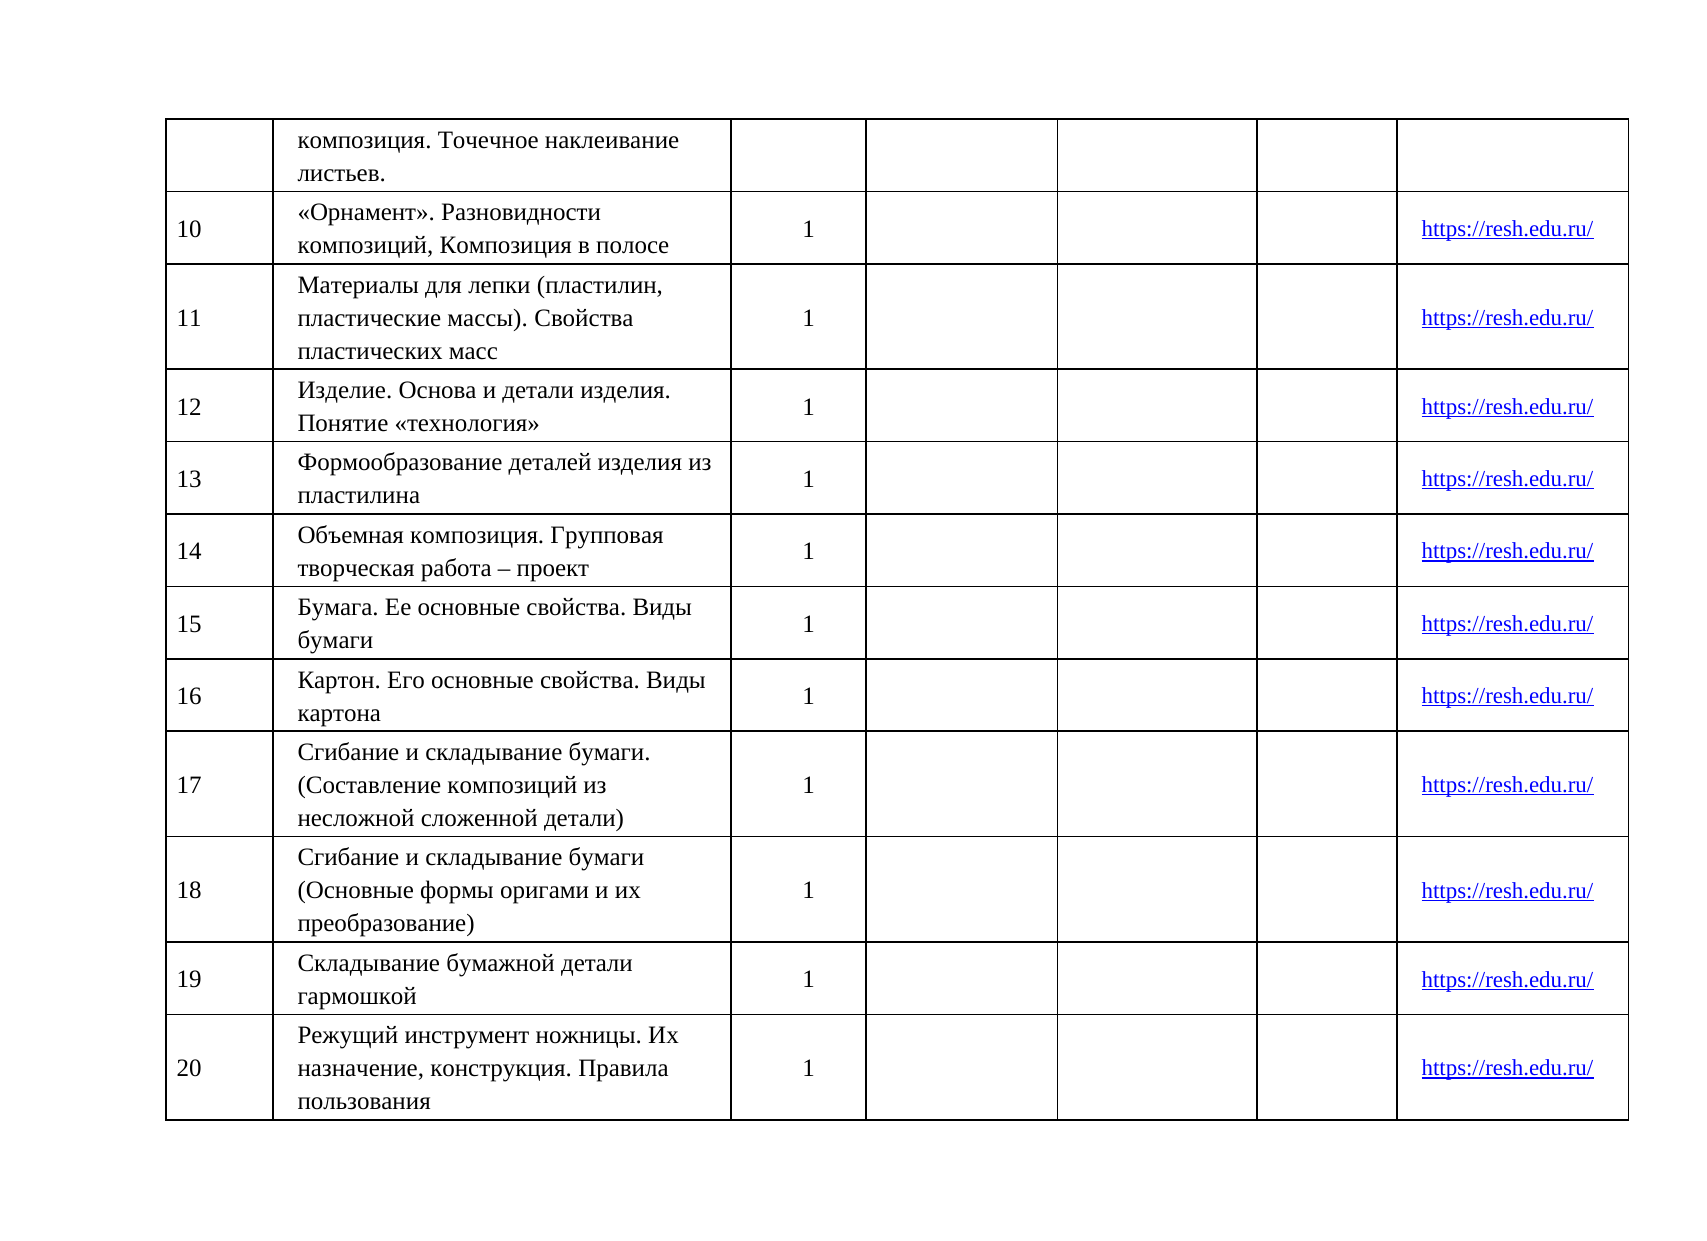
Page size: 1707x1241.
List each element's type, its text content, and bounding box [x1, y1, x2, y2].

table_cell [867, 442, 1057, 513]
table_cell https://resh.edu.ru/ [1398, 732, 1628, 836]
table_cell [867, 660, 1057, 730]
table_cell 12 [167, 370, 272, 441]
table_cell 1 [732, 1015, 865, 1119]
table_cell 1 [732, 442, 865, 513]
table_cell 1 [732, 265, 865, 368]
table_cell Сгибание и складывание бумаги. (Cоставление композиций из несложной сложенной детали) [274, 732, 730, 836]
table_cell [1058, 120, 1256, 191]
table_cell [1058, 370, 1256, 441]
table_cell [867, 837, 1057, 941]
table_cell 13 [167, 442, 272, 513]
table_cell [867, 515, 1057, 586]
table_cell Объемная композиция. Групповая творческая работа – проект [274, 515, 730, 586]
table_cell 1 [732, 660, 865, 730]
table_cell [1258, 192, 1396, 263]
table_cell 1 [732, 515, 865, 586]
table_cell Сгибание и складывание бумаги (Основные формы оригами и их преобразование) [274, 837, 730, 941]
table_cell [1058, 442, 1256, 513]
table_cell 15 [167, 587, 272, 658]
table_cell Режущий инструмент ножницы. Их назначение, конструкция. Правила пользования [274, 1015, 730, 1119]
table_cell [1398, 1015, 1628, 1119]
table_cell [867, 120, 1057, 191]
table_cell 19 [167, 943, 272, 1013]
table_cell [867, 1015, 1057, 1119]
table_cell [1258, 587, 1396, 658]
table_cell 1 [732, 837, 865, 941]
table_cell [1058, 732, 1256, 836]
table_cell 16 [167, 660, 272, 730]
table_cell [867, 265, 1057, 368]
table_cell [1058, 943, 1256, 1013]
table_cell [1058, 265, 1256, 368]
table_cell [1058, 837, 1256, 941]
table_cell 1 [732, 732, 865, 836]
table_cell [1258, 265, 1396, 368]
table_cell [1058, 515, 1256, 586]
table_cell 1 [732, 120, 865, 191]
table_cell 1 [732, 943, 865, 1013]
table_cell 9 [167, 120, 272, 191]
table_cell «Орнамент». Разновидности композиций, Композиция в полосе [274, 192, 730, 263]
table_cell 1 [732, 370, 865, 441]
table_cell [1258, 370, 1396, 441]
table_cell [867, 943, 1057, 1013]
table_cell [1058, 587, 1256, 658]
table_cell [1258, 120, 1396, 191]
table_cell 18 [167, 837, 272, 941]
table_cell https://resh.edu.ru/ [1398, 265, 1628, 368]
table_cell Формообразование деталей изделия из пластилина [274, 442, 730, 513]
table_cell [1258, 837, 1396, 941]
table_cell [1398, 120, 1628, 191]
table_cell 11 [167, 265, 272, 368]
table_cell Картон. Его основные свойства. Виды картона [274, 660, 730, 730]
table_cell https://resh.edu.ru/ [1398, 442, 1628, 513]
table_cell [1258, 660, 1396, 730]
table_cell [274, 120, 730, 191]
table_cell [1258, 1015, 1396, 1119]
table_cell [1058, 192, 1256, 263]
table_cell 1 [732, 587, 865, 658]
table_cell [867, 192, 1057, 263]
table_cell https://resh.edu.ru/ [1398, 587, 1628, 658]
table_cell [1058, 1015, 1256, 1119]
table_cell [1258, 442, 1396, 513]
table_cell [867, 732, 1057, 836]
table_cell [867, 370, 1057, 441]
table_cell [1258, 943, 1396, 1013]
table_cell Материалы для лепки (пластилин, пластические массы). Свойства пластических масс [274, 265, 730, 368]
table_cell 10 [167, 192, 272, 263]
table_cell https://resh.edu.ru/ [1398, 660, 1628, 730]
table_cell 14 [167, 515, 272, 586]
table_cell 17 [167, 732, 272, 836]
table_cell [1058, 660, 1256, 730]
table_cell [867, 587, 1057, 658]
table_cell 1 [732, 192, 865, 263]
table_cell https://resh.edu.ru/ [1398, 515, 1628, 586]
table_cell https://resh.edu.ru/ [1398, 837, 1628, 941]
table_cell Бумага. Ее основные свойства. Виды бумаги [274, 587, 730, 658]
table_cell https://resh.edu.ru/ [1398, 192, 1628, 263]
table_cell Складывание бумажной детали гармошкой [274, 943, 730, 1013]
table_cell Изделие. Основа и детали изделия. Понятие «технология» [274, 370, 730, 441]
table_cell [1258, 732, 1396, 836]
table_cell https://resh.edu.ru/ [1398, 370, 1628, 441]
table_cell https://resh.edu.ru/ [1398, 943, 1628, 1013]
table_cell [1258, 515, 1396, 586]
table_cell 20 [167, 1015, 272, 1119]
